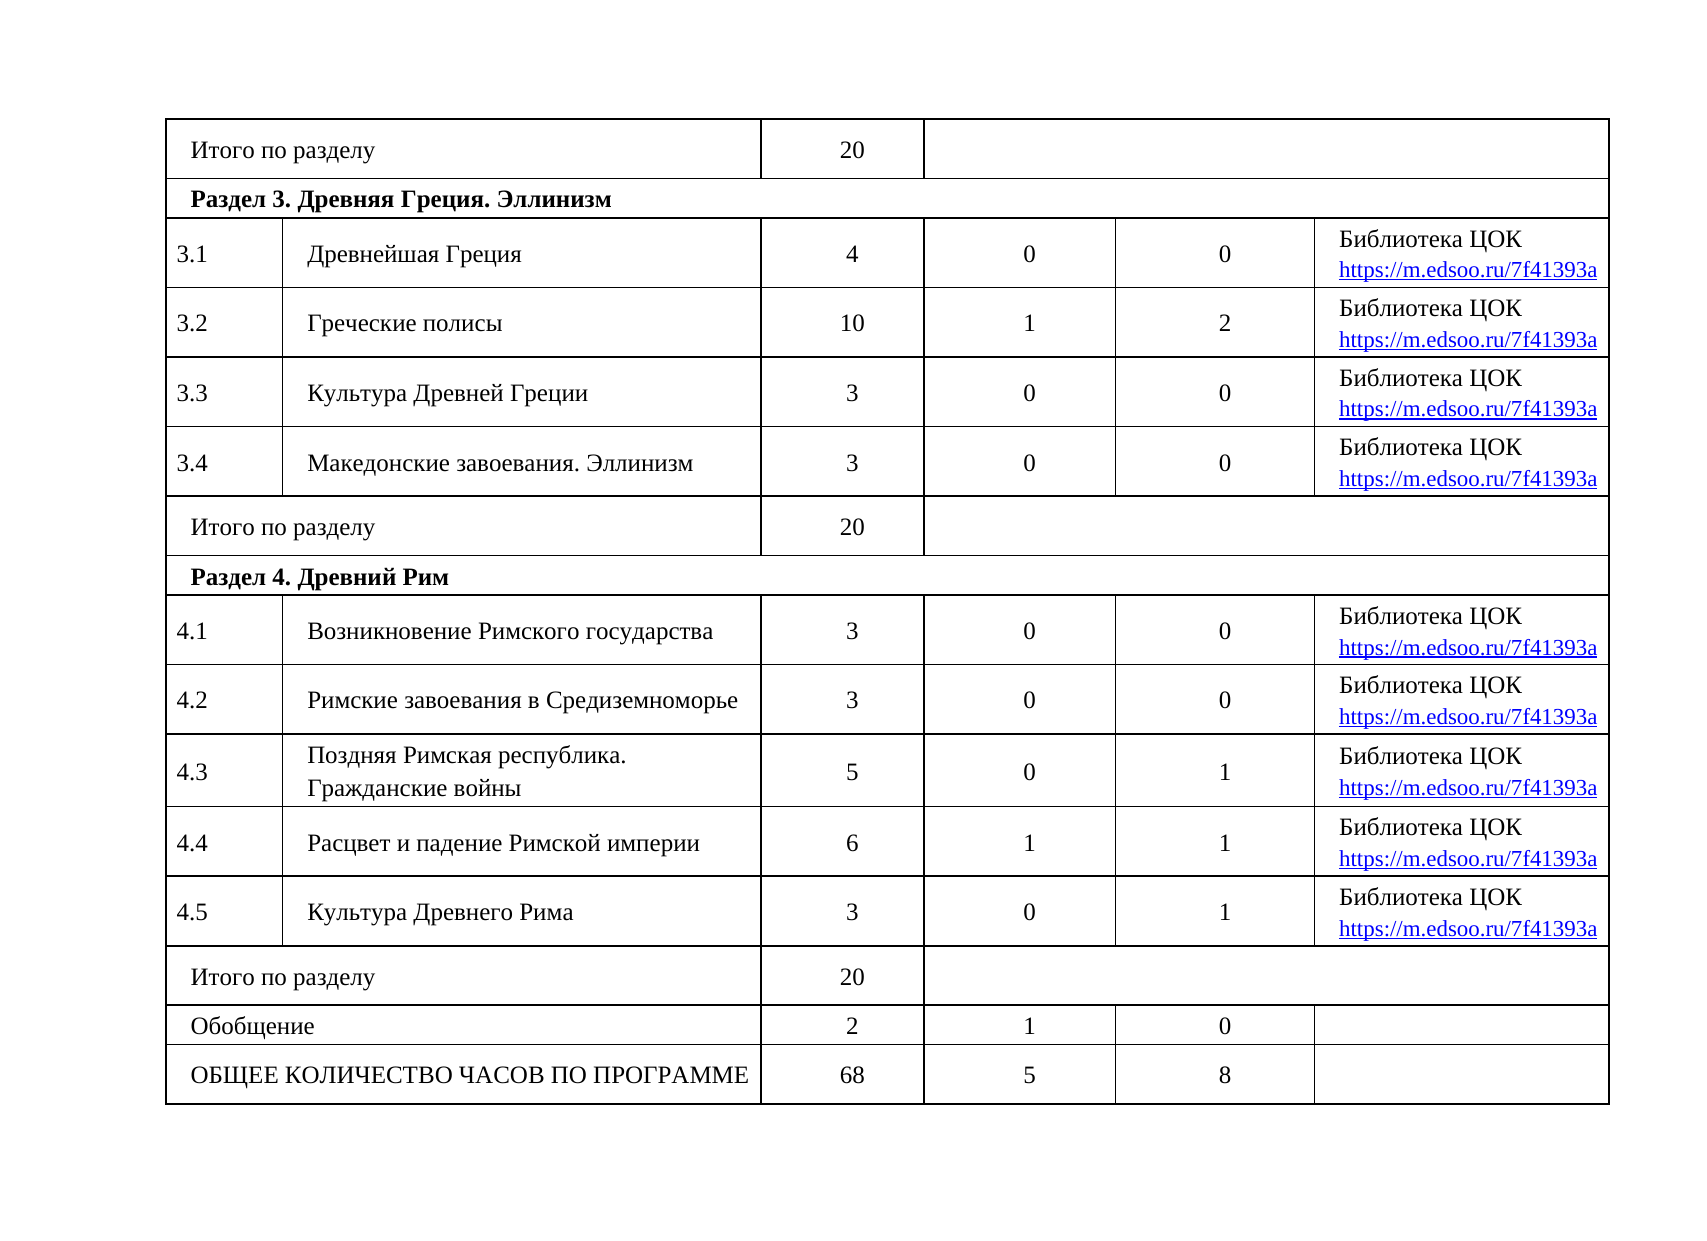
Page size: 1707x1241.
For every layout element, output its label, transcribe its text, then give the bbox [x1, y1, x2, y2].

table_cell 10 [762, 288, 923, 356]
table_cell 1 [1116, 807, 1314, 875]
table_cell Библиотека ЦОК https://m.edsoo.ru/7f41393a [1315, 807, 1608, 875]
table_cell 0 [1116, 665, 1314, 733]
table_cell 1 [1116, 877, 1314, 945]
table_cell [925, 497, 1608, 555]
table_cell Расцвет и падение Римской империи [283, 807, 760, 875]
table_cell 3 [762, 877, 923, 945]
table_cell 4.1 [167, 596, 282, 664]
table_cell 1 [925, 807, 1115, 875]
table_cell Библиотека ЦОК https://m.edsoo.ru/7f41393a [1315, 596, 1608, 664]
table_cell 4.3 [167, 735, 282, 806]
table_cell 4.2 [167, 665, 282, 733]
table_cell Раздел 3. Древняя Греция. Эллинизм [167, 179, 1608, 217]
table_cell Библиотека ЦОК https://m.edsoo.ru/7f41393a [1315, 427, 1608, 495]
table_cell Библиотека ЦОК https://m.edsoo.ru/7f41393a [1315, 358, 1608, 426]
table_cell 3.1 [167, 219, 282, 287]
table_cell Библиотека ЦОК https://m.edsoo.ru/7f41393a [1315, 735, 1608, 806]
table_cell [1315, 288, 1608, 356]
table_cell 3 [762, 358, 923, 426]
table_cell 3 [762, 596, 923, 664]
table_cell Культура Древней Греции [283, 358, 760, 426]
table_cell 0 [925, 427, 1115, 495]
table_cell 0 [925, 877, 1115, 945]
table_cell 0 [925, 358, 1115, 426]
table_cell Библиотека ЦОК https://m.edsoo.ru/7f41393a [1315, 877, 1608, 945]
table_cell 5 [762, 735, 923, 806]
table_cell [1315, 219, 1608, 287]
table_cell 2 [762, 1006, 923, 1044]
table_cell 3.4 [167, 427, 282, 495]
table_cell 2 [1116, 288, 1314, 356]
table_cell 0 [1116, 358, 1314, 426]
table_cell Итого по разделу [167, 497, 760, 555]
table_cell Возникновение Римского государства [283, 596, 760, 664]
table_cell [925, 947, 1608, 1004]
table_cell 8 [1116, 1045, 1314, 1103]
table_cell ОБЩЕЕ КОЛИЧЕСТВО ЧАСОВ ПО ПРОГРАММЕ [167, 1045, 760, 1103]
table_cell Македонские завоевания. Эллинизм [283, 427, 760, 495]
table_cell 5 [925, 1045, 1115, 1103]
table_cell 1 [925, 288, 1115, 356]
table_cell 6 [762, 807, 923, 875]
table_cell 0 [1116, 1006, 1314, 1044]
table_cell 0 [1116, 427, 1314, 495]
table_cell 1 [1116, 735, 1314, 806]
table_cell Обобщение [167, 1006, 760, 1044]
table_cell [1315, 1006, 1608, 1044]
table_cell 4 [762, 219, 923, 287]
table_cell 0 [925, 735, 1115, 806]
table_cell Римские завоевания в Средиземноморье [283, 665, 760, 733]
table_cell 20 [762, 947, 923, 1004]
table_cell Культура Древнего Рима [283, 877, 760, 945]
table_cell 1 [925, 1006, 1115, 1044]
table_cell 68 [762, 1045, 923, 1103]
table_cell 0 [925, 596, 1115, 664]
table_cell Поздняя Римская республика. Гражданские войны [283, 735, 760, 806]
table_cell 4.5 [167, 877, 282, 945]
table_cell Греческие полисы [283, 288, 760, 356]
table_cell Итого по разделу [167, 947, 760, 1004]
table_cell 3 [762, 665, 923, 733]
table_cell Древнейшая Греция [283, 219, 760, 287]
table_cell 0 [1116, 219, 1314, 287]
table_cell 20 [762, 497, 923, 555]
table_cell 4.4 [167, 807, 282, 875]
table_cell Итого по разделу [167, 120, 760, 178]
table_cell 3.2 [167, 288, 282, 356]
table_cell 20 [762, 120, 923, 178]
table_cell Раздел 4. Древний Рим [167, 556, 1608, 594]
table_cell 0 [1116, 596, 1314, 664]
table_cell Библиотека ЦОК https://m.edsoo.ru/7f41393a [1315, 665, 1608, 733]
table_cell 0 [925, 665, 1115, 733]
table_cell [925, 120, 1608, 178]
table_cell 0 [925, 219, 1115, 287]
table_cell [1315, 1045, 1608, 1103]
table_cell 3.3 [167, 358, 282, 426]
table_cell 3 [762, 427, 923, 495]
